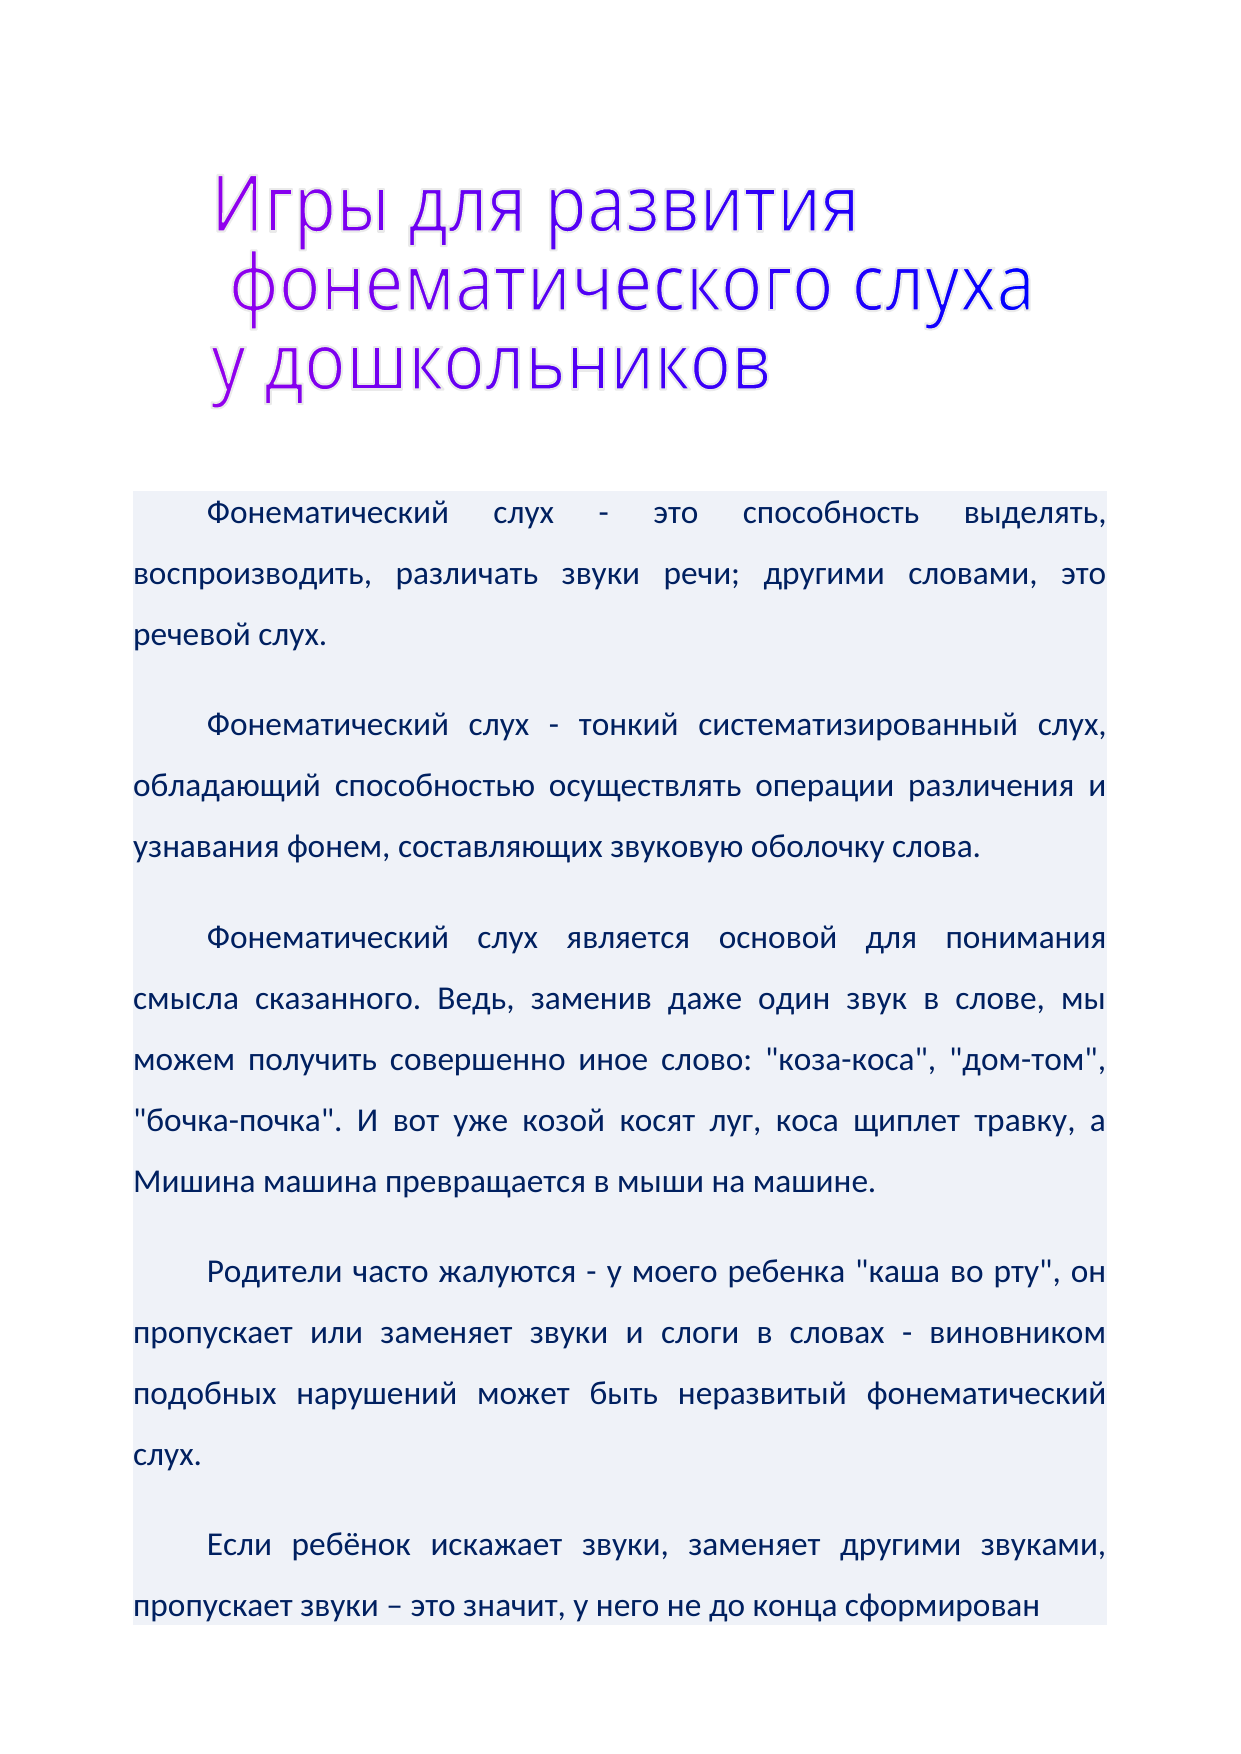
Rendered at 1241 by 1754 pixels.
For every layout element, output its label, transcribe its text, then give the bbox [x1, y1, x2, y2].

text Родители часто жалуются - у моего ребенка "каша во рту", он пропускает или заменяет звуки и слоги в словах - виновником подобных нарушений может быть неразвитый фонематический слух. [133, 1250, 1107, 1474]
text Фонематический слух - тонкий систематизированный слух, обладающий способностью осуществлять операции различения и узнавания фонем, составляющих звуковую оболочку слова. [133, 703, 1107, 866]
text Фонематический слух - это способность выделять, воспроизводить, различать звуки речи; другими словами, это речевой слух. [133, 491, 1107, 654]
text Фонематический слух является основой для понимания смысла сказанного. Ведь, заменив даже один звук в слове, мы можем получить совершенно иное слово: "коза-коса", "дом-том", "бочка-почка". И вот уже козой косят луг, коса щиплет травку, а Мишина машина превращается в мыши на машине. [133, 916, 1107, 1201]
text Если ребёнок искажает звуки, заменяет другими звуками, пропускает звуки – это значит, у него не до конца сформирован [133, 1523, 1107, 1625]
